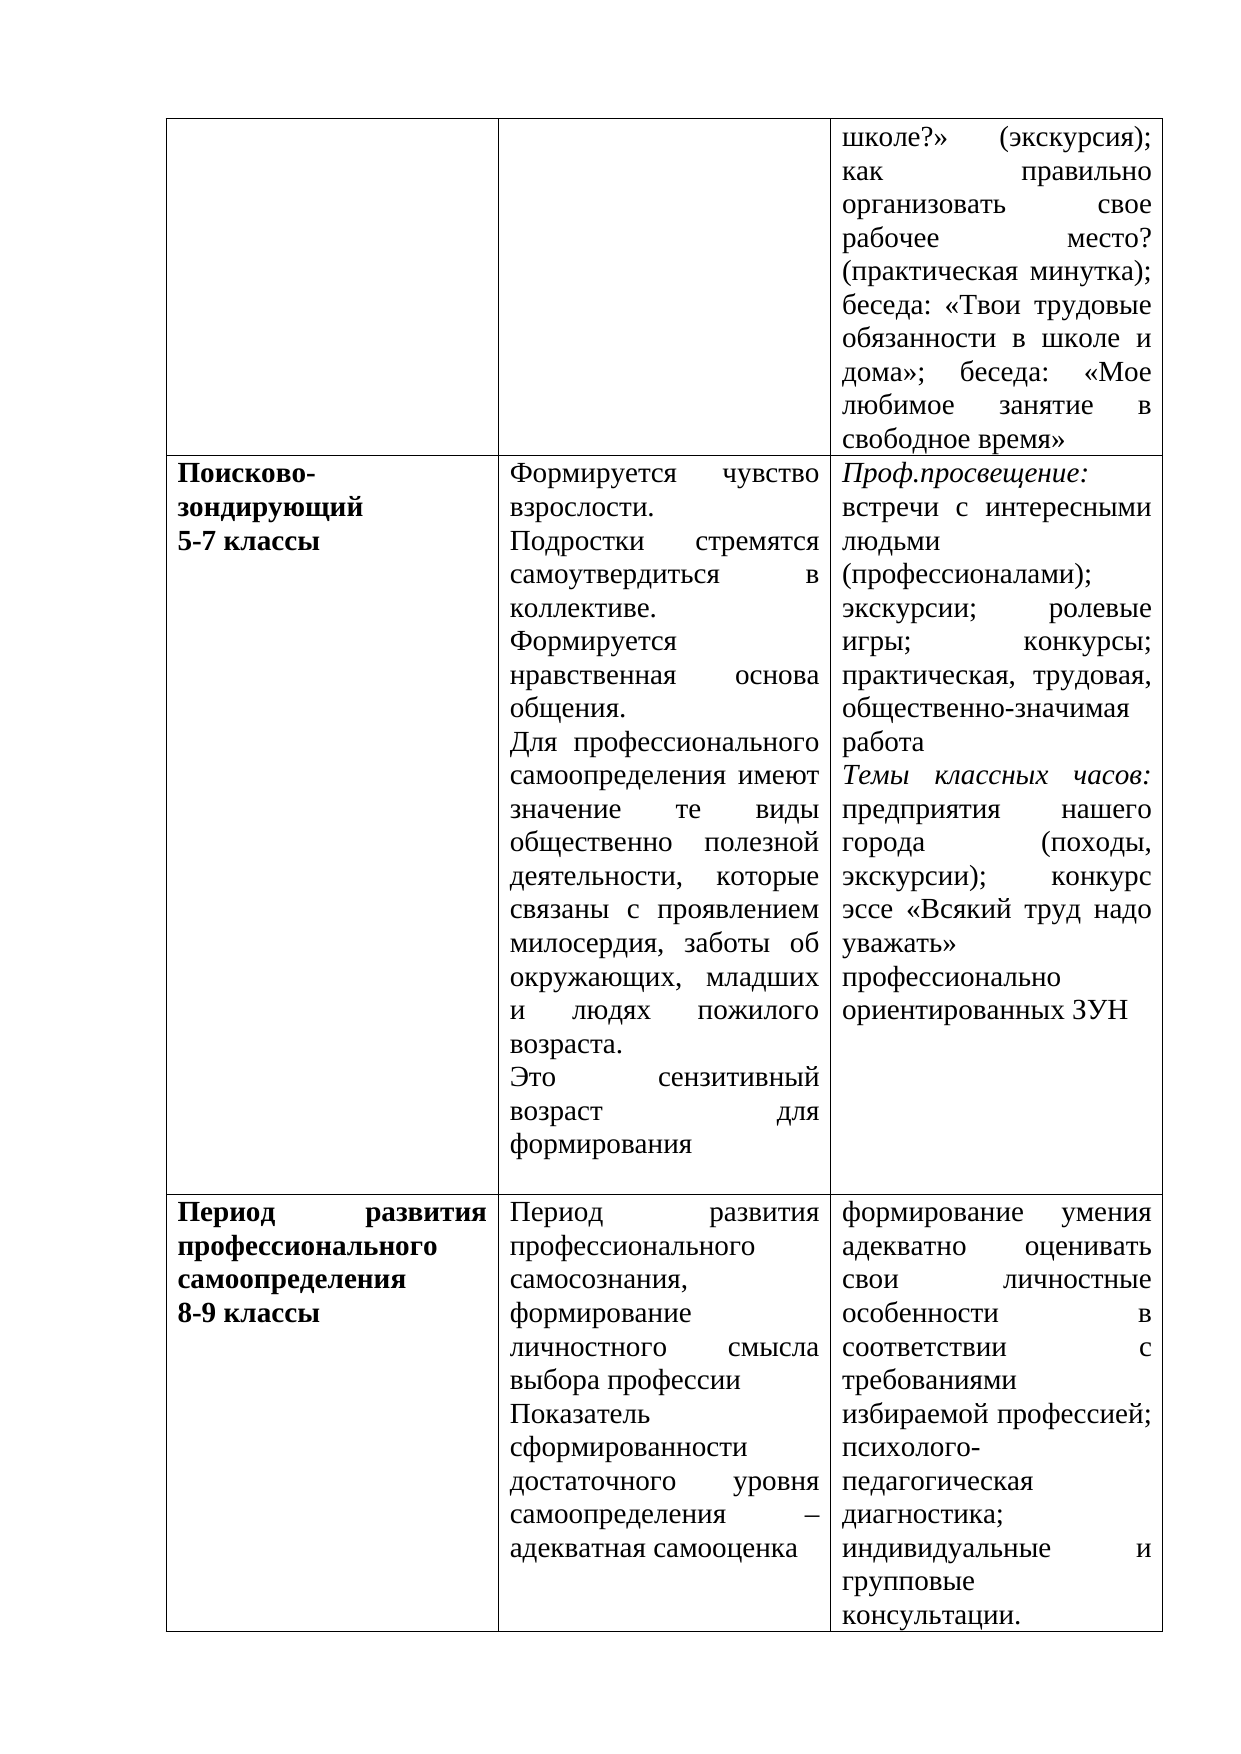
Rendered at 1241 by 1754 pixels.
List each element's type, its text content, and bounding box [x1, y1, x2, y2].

table_cell Формируется чувство взрослости. Подростки стремятся самоутвердиться в коллективе. Формируется нравственная основа общения. Для профессионального самоопределения имеют значение те виды общественно полезной деятельности, которые связаны с проявлением милосердия, заботы об окружающих, младших и людях пожилого возраста. Это сензитивный возраст для формирования [499, 456, 830, 1193]
table_cell Поисково-зондирующий 5-7 классы [167, 456, 498, 1193]
table_cell Проф.просвещение: встречи с интересными людьми (профессионалами); экскурсии; ролевые игры; конкурсы; практическая, трудовая, общественно-значимая работа Темы классных часов: предприятия нашего города (походы, экскурсии); конкурс эссе «Всякий труд надо уважать» профессионально ориентированных ЗУН [831, 456, 1162, 1193]
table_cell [499, 119, 830, 454]
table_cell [831, 1195, 1162, 1631]
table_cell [499, 1195, 830, 1631]
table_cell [831, 119, 1162, 454]
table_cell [167, 1195, 498, 1631]
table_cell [167, 119, 498, 454]
